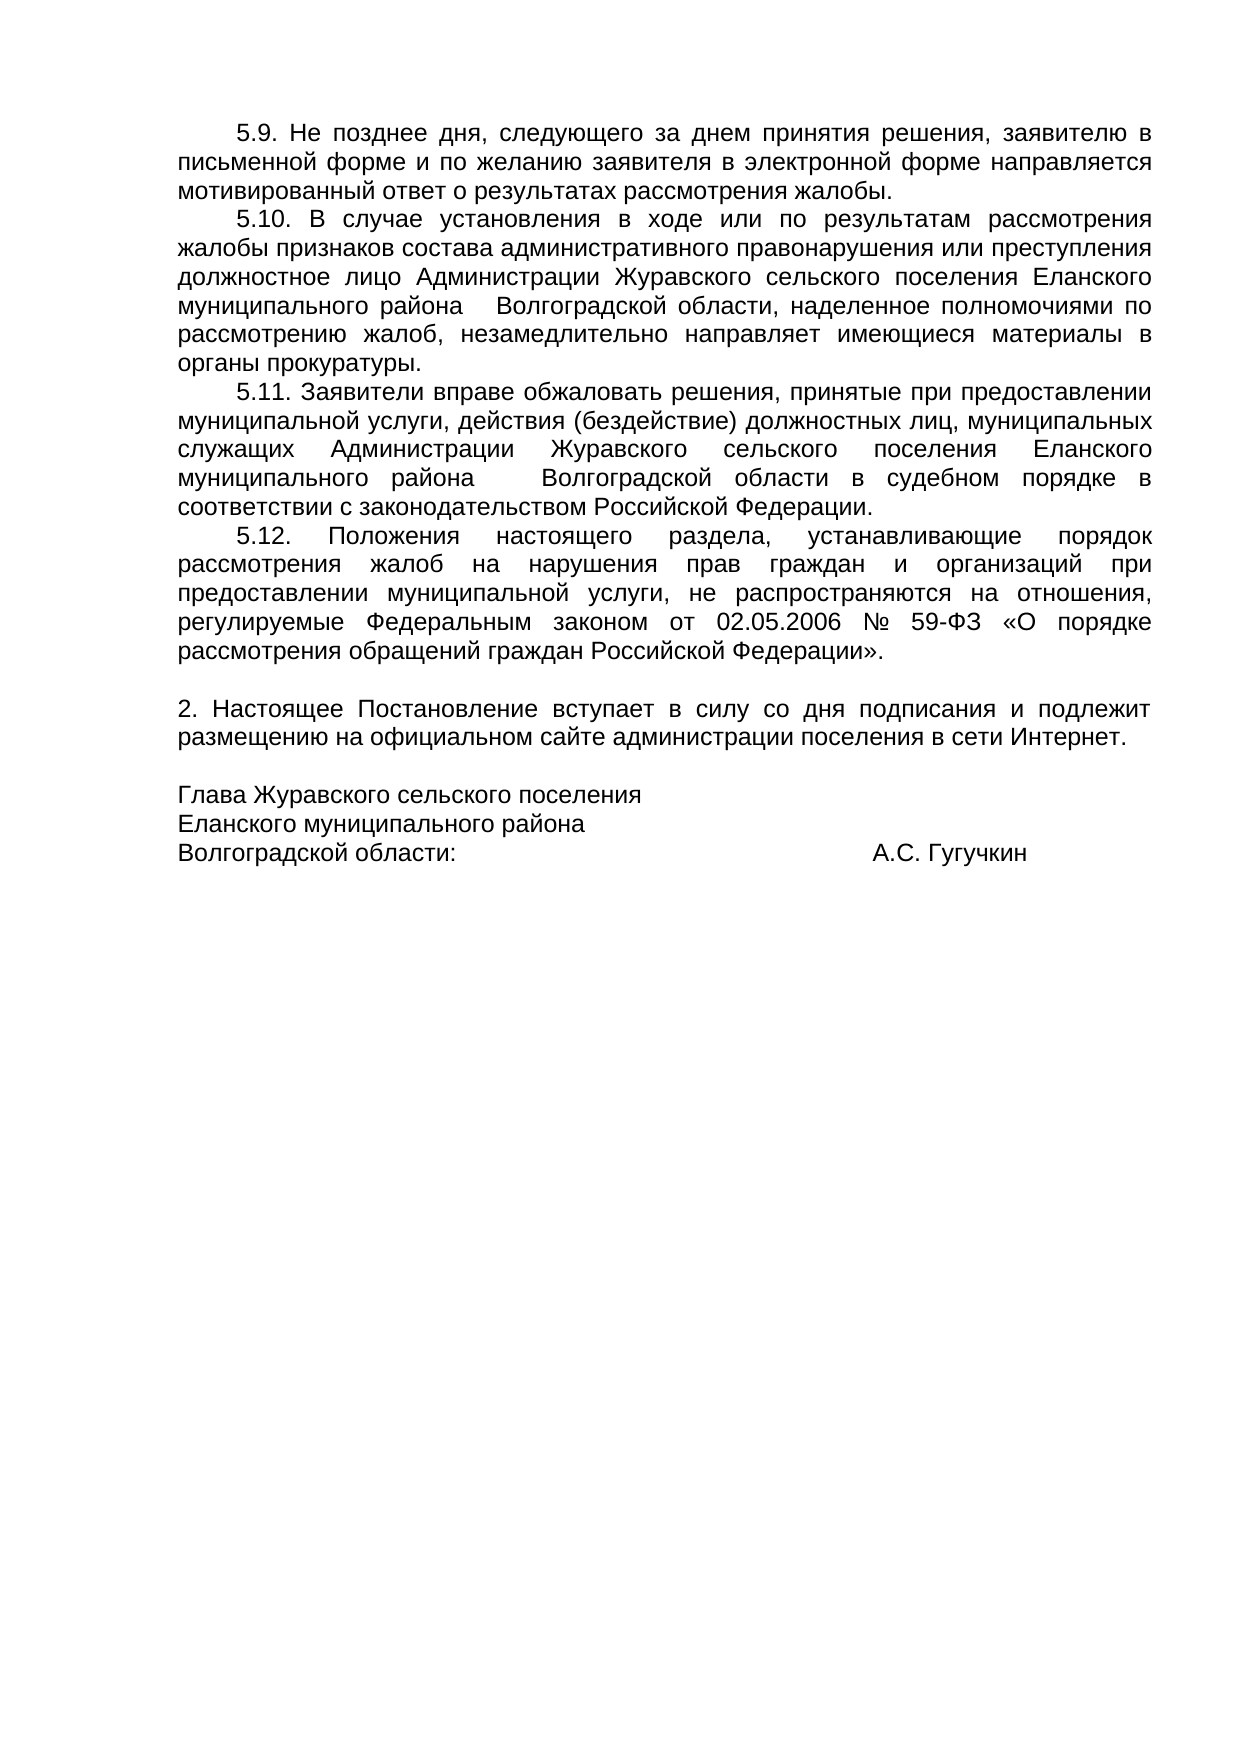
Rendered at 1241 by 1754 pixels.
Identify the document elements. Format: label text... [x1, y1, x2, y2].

text Глава Журавского сельского поселения Еланского муниципального района Волгоградской области: А.С. Гугучкин [177, 780, 1152, 866]
text 5.10. В случае установления в ходе или по результатам рассмотрения жалобы признаков состава административного правонарушения или преступления должностное лицо Администрации Журавского сельского поселения Еланского муниципального района Волгоградской области, наделенное полномочиями по рассмотрению жалоб, незамедлительно направляет имеющиеся материалы в органы прокуратуры. [177, 204, 1153, 377]
text 5.9. Не позднее дня, следующего за днем принятия решения, заявителю в письменной форме и по желанию заявителя в электронной форме направляется мотивированный ответ о результатах рассмотрения жалобы. [177, 118, 1153, 204]
text 5.11. Заявители вправе обжаловать решения, принятые при предоставлении муниципальной услуги, действия (бездействие) должностных лиц, муниципальных служащих Администрации Журавского сельского поселения Еланского муниципального района Волгоградской области в судебном порядке в соответствии с законодательством Российской Федерации. [177, 377, 1153, 521]
text 2. Настоящее Постановление вступает в силу со дня подписания и подлежит размещению на официальном сайте администрации поселения в сети Интернет. [177, 693, 1152, 751]
text 5.12. Положения настоящего раздела, устанавливающие порядок рассмотрения жалоб на нарушения прав граждан и организаций при предоставлении муниципальной услуги, не распространяются на отношения, регулируемые Федеральным законом от 02.05.2006 № 59-ФЗ «О порядке рассмотрения обращений граждан Российской Федерации». [177, 521, 1153, 664]
